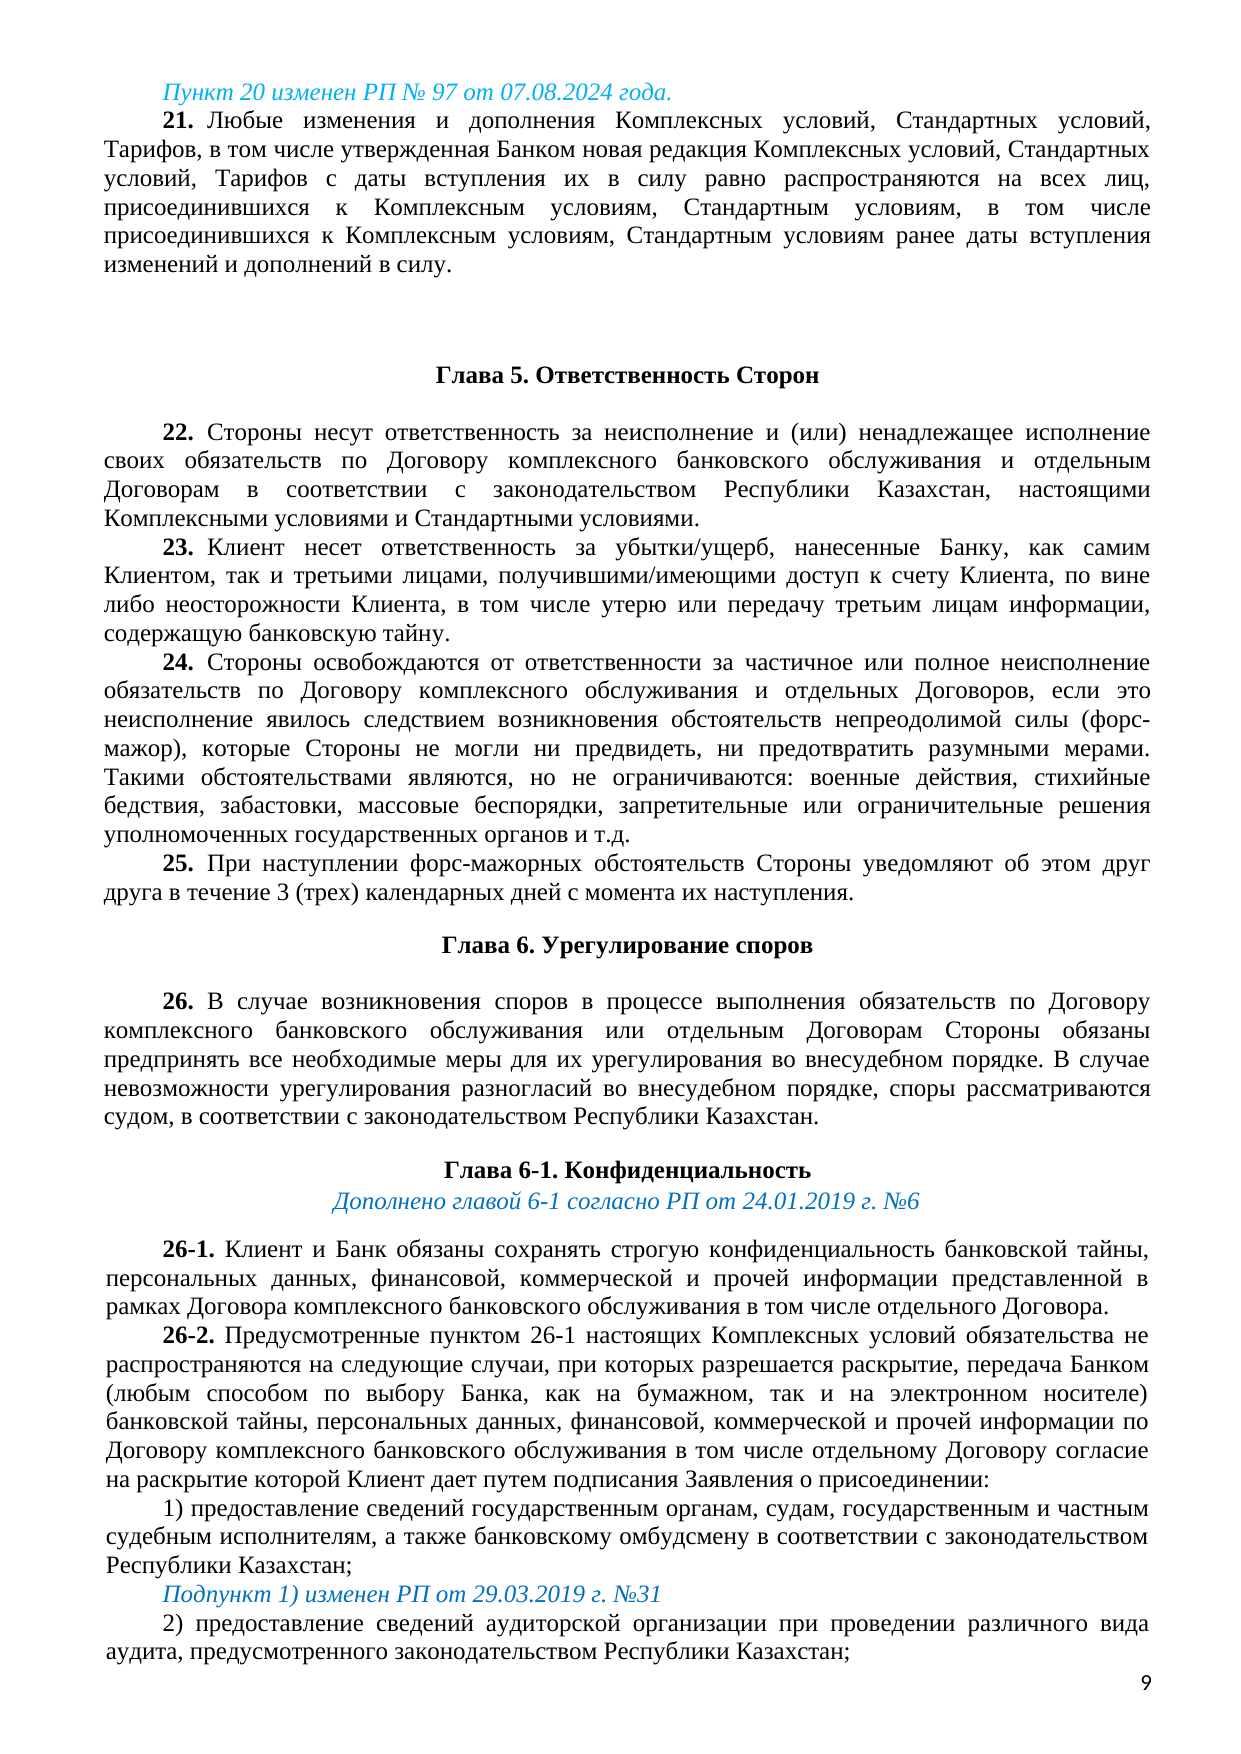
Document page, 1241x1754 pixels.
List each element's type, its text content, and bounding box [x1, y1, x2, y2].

text 26-2. Предусмотренные пунктом 26-1 настоящих Комплексных условий обязательства не распространяются на следующие случаи, при которых разрешается раскрытие, передача Банком (любым способом по выбору Банка, как на бумажном, так и на электронном носителе) банковской тайны, персональных данных, финансовой, коммерческой и прочей информации по Договору комплексного банковского обслуживания в том числе отдельному Договору согласие на раскрытие которой Клиент дает путем подписания Заявления о присоединении: [106, 1320, 1149, 1493]
list Клиент несет ответственность за убытки/ущерб, нанесенные Банку, как самим Клиентом, так и третьими лицами, получившими/имеющими доступ к счету Клиента, по вине либо неосторожности Клиента, в том числе утерю или передачу третьим лицам информации, содержащую банковскую тайну. [103, 532, 1152, 647]
list Стороны несут ответственность за неисполнение и (или) ненадлежащее исполнение своих обязательств по Договору комплексного банковского обслуживания и отдельным Договорам в соответствии с законодательством Республики Казахстан, настоящими Комплексными условиями и Стандартными условиями. [103, 417, 1152, 532]
list При наступлении форс-мажорных обстоятельств Стороны уведомляют об этом друг друга в течение 3 (трех) календарных дней с момента их наступления. [103, 848, 1152, 905]
text 1) предоставление сведений государственным органам, судам, государственным и частным судебным исполнителям, а также банковскому омбудсмену в соответствии с законодательством Республики Казахстан; [106, 1493, 1149, 1579]
text Дополнено главой 6-1 согласно РП от 24.01.2019 г. №6 [103, 1186, 1152, 1215]
list Пункт 20 изменен РП № 97 от 07.08.2024 года. [162, 77, 1152, 106]
text Глава 6-1. Конфиденциальность [103, 1155, 1152, 1184]
text Подпункт 1) изменен РП от 29.03.2019 г. №31 [106, 1579, 1149, 1608]
list В случае возникновения споров в процессе выполнения обязательств по Договору комплексного банковского обслуживания или отдельным Договорам Стороны обязаны предпринять все необходимые меры для их урегулирования во внесудебном порядке. В случае невозможности урегулирования разногласий во внесудебном порядке, споры рассматриваются судом, в соответствии с законодательством Республики Казахстан. [103, 986, 1152, 1130]
list Стороны освобождаются от ответственности за частичное или полное неисполнение обязательств по Договору комплексного обслуживания и отдельных Договоров, если это неисполнение явилось следствием возникновения обстоятельств непреодолимой силы (форс-мажор), которые Стороны не могли ни предвидеть, ни предотвратить разумными мерами. Такими обстоятельствами являются, но не ограничиваются: военные действия, стихийные бедствия, забастовки, массовые беспорядки, запретительные или ограничительные решения уполномоченных государственных органов и т.д. [103, 647, 1152, 848]
text 2) предоставление сведений аудиторской организации при проведении различного вида аудита, предусмотренного законодательством Республики Казахстан; [106, 1608, 1149, 1665]
text 26-1. Клиент и Банк обязаны сохранять строгую конфиденциальность банковской тайны, персональных данных, финансовой, коммерческой и прочей информации представленной в рамках Договора комплексного банковского обслуживания в том числе отдельного Договора. [106, 1234, 1149, 1320]
text Глава 5. Ответственность Сторон [103, 361, 1152, 389]
list Любые изменения и дополнения Комплексных условий, Стандартных условий, Тарифов, в том числе утвержденная Банком новая редакция Комплексных условий, Стандартных условий, Тарифов с даты вступления их в силу равно распространяются на всех лиц, присоединившихся к Комплексным условиям, Стандартным условиям, в том числе присоединившихся к Комплексным условиям, Стандартным условиям ранее даты вступления изменений и дополнений в силу. [103, 106, 1152, 278]
text Глава 6. Урегулирование споров [103, 930, 1152, 959]
